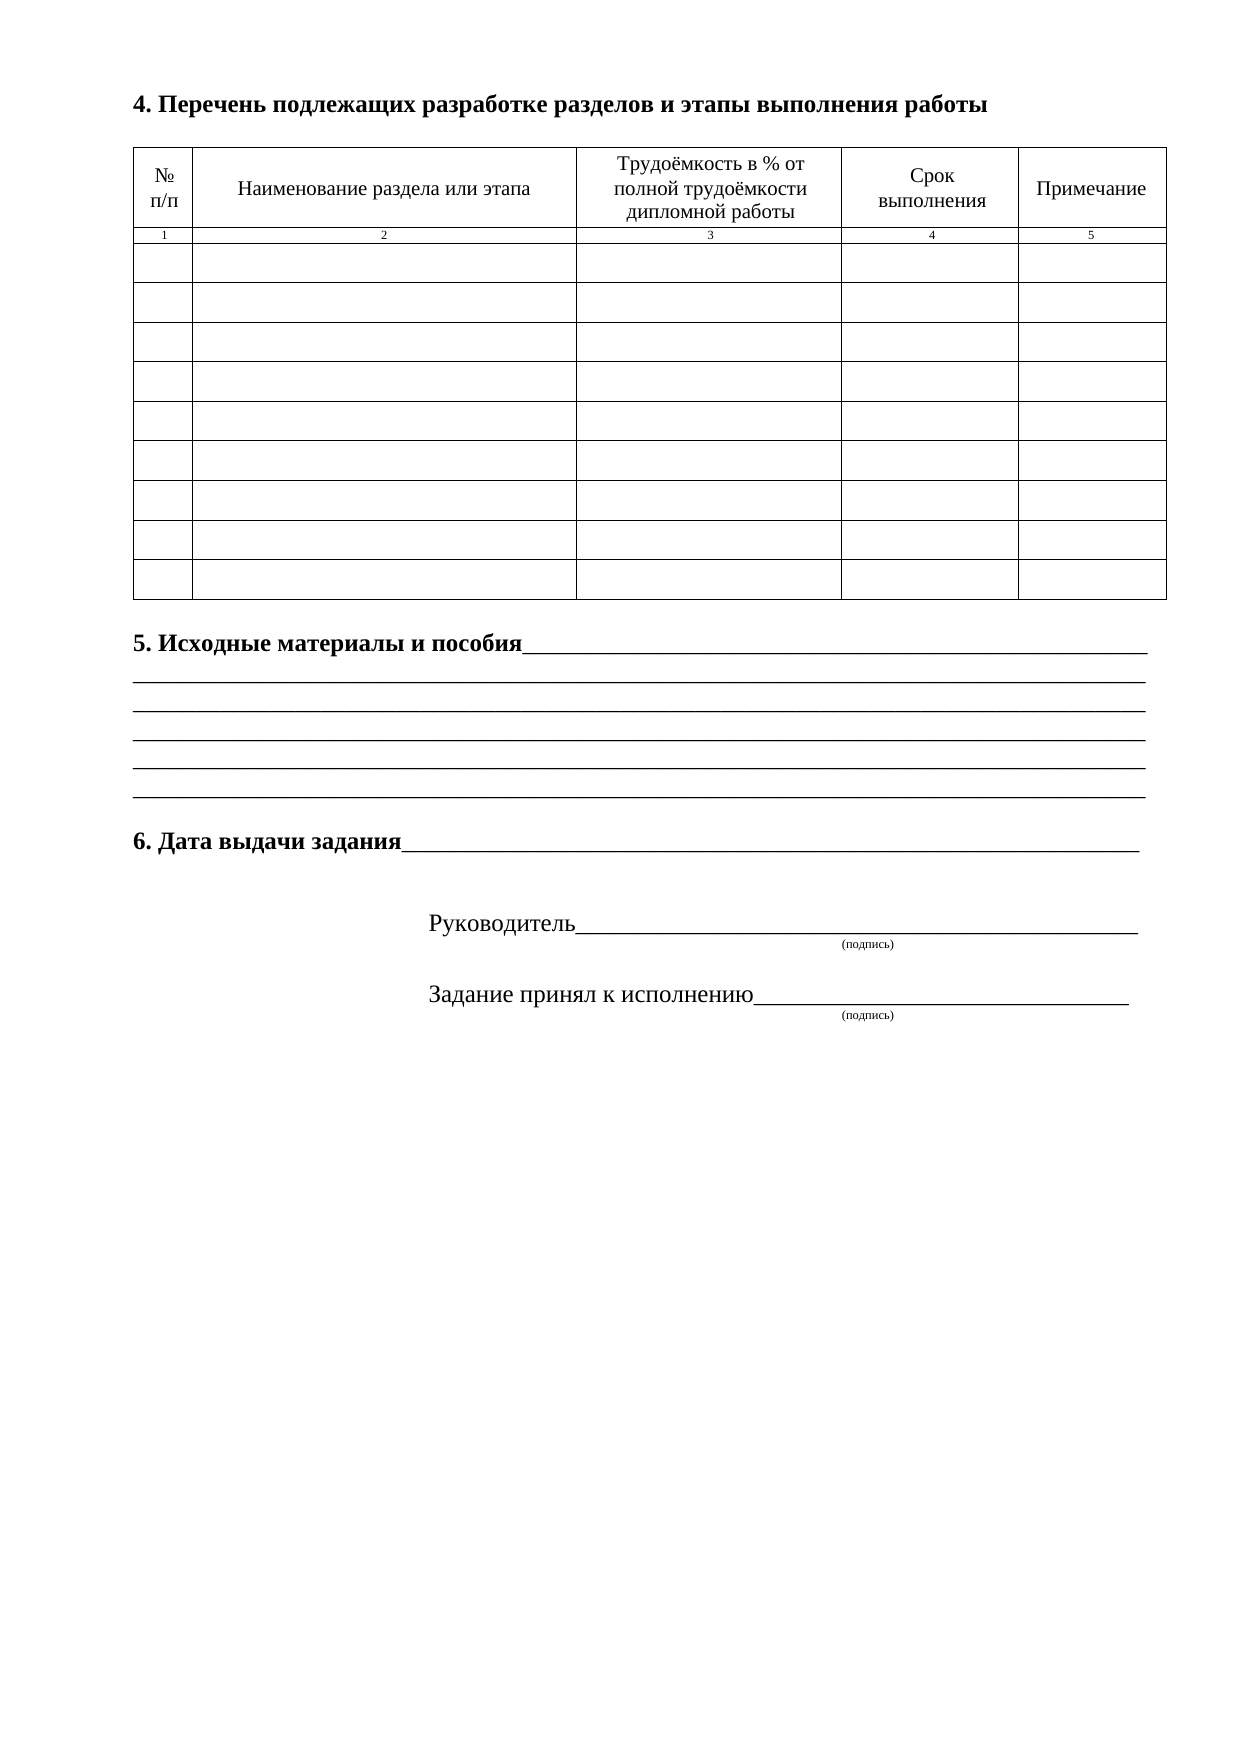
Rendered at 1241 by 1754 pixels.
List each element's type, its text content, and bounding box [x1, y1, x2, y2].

text (подпись) [133, 1008, 1152, 1022]
table_cell [134, 560, 192, 599]
table_cell [1019, 560, 1166, 599]
table_cell [134, 362, 192, 401]
table_header Трудоёмкость в % от полной трудоёмкости дипломной работы [577, 148, 841, 227]
table_cell [577, 560, 841, 599]
table_cell [577, 244, 841, 282]
text _________________________________________________________________________________ [133, 686, 1152, 715]
table_cell [577, 283, 841, 322]
text _________________________________________________________________________________ [133, 772, 1152, 801]
text _________________________________________________________________________________ [133, 743, 1152, 772]
table_header № п/п [134, 148, 192, 227]
table_header Примечание [1019, 148, 1166, 227]
text _________________________________________________________________________________ [133, 715, 1152, 743]
table_cell [193, 441, 576, 480]
table_cell [193, 283, 576, 322]
table_cell 2 [193, 228, 576, 242]
table_cell [1019, 402, 1166, 440]
table_cell [193, 244, 576, 282]
table_cell [577, 441, 841, 480]
table_cell [842, 441, 1018, 480]
table_cell [842, 323, 1018, 361]
text 4. Перечень подлежащих разработке разделов и этапы выполнения работы [133, 89, 1240, 118]
table_cell [1019, 323, 1166, 361]
table_cell [842, 481, 1018, 519]
table_cell [1019, 283, 1166, 322]
table_cell [1019, 441, 1166, 480]
table_cell 3 [577, 228, 841, 242]
text (подпись) [133, 937, 1152, 951]
table_cell [577, 481, 841, 519]
table_cell [134, 283, 192, 322]
table_cell [842, 560, 1018, 599]
text Задание принял к исполнению______________________________ [133, 979, 1152, 1008]
table_cell 5 [1019, 228, 1166, 242]
table_cell [1019, 244, 1166, 282]
text 6. Дата выдачи задания___________________________________________________________ [133, 826, 1152, 855]
table_cell 1 [134, 228, 192, 242]
text 5. Исходные материалы и пособия__________________________________________________ [133, 628, 1152, 657]
table_cell [842, 402, 1018, 440]
table_cell [842, 521, 1018, 559]
table_cell [842, 362, 1018, 401]
table_header Наименование раздела или этапа [193, 148, 576, 227]
table_header Срок выполнения [842, 148, 1018, 227]
table_cell [1019, 521, 1166, 559]
table_cell [577, 362, 841, 401]
text _________________________________________________________________________________ [133, 657, 1152, 686]
table_cell [134, 521, 192, 559]
table_cell [134, 441, 192, 480]
table_cell [842, 244, 1018, 282]
table_cell 4 [842, 228, 1018, 242]
table_cell [577, 402, 841, 440]
table_cell [577, 521, 841, 559]
table_cell [842, 283, 1018, 322]
table_cell [193, 521, 576, 559]
table_cell [134, 481, 192, 519]
table_cell [193, 560, 576, 599]
table_cell [134, 402, 192, 440]
table_cell [193, 323, 576, 361]
table_cell [134, 323, 192, 361]
table_cell [1019, 481, 1166, 519]
table_cell [193, 402, 576, 440]
table_cell [577, 323, 841, 361]
text Руководитель_____________________________________________ [133, 908, 1152, 937]
table_cell [1019, 362, 1166, 401]
table_cell [193, 362, 576, 401]
table_cell [193, 481, 576, 519]
table_cell [134, 244, 192, 282]
